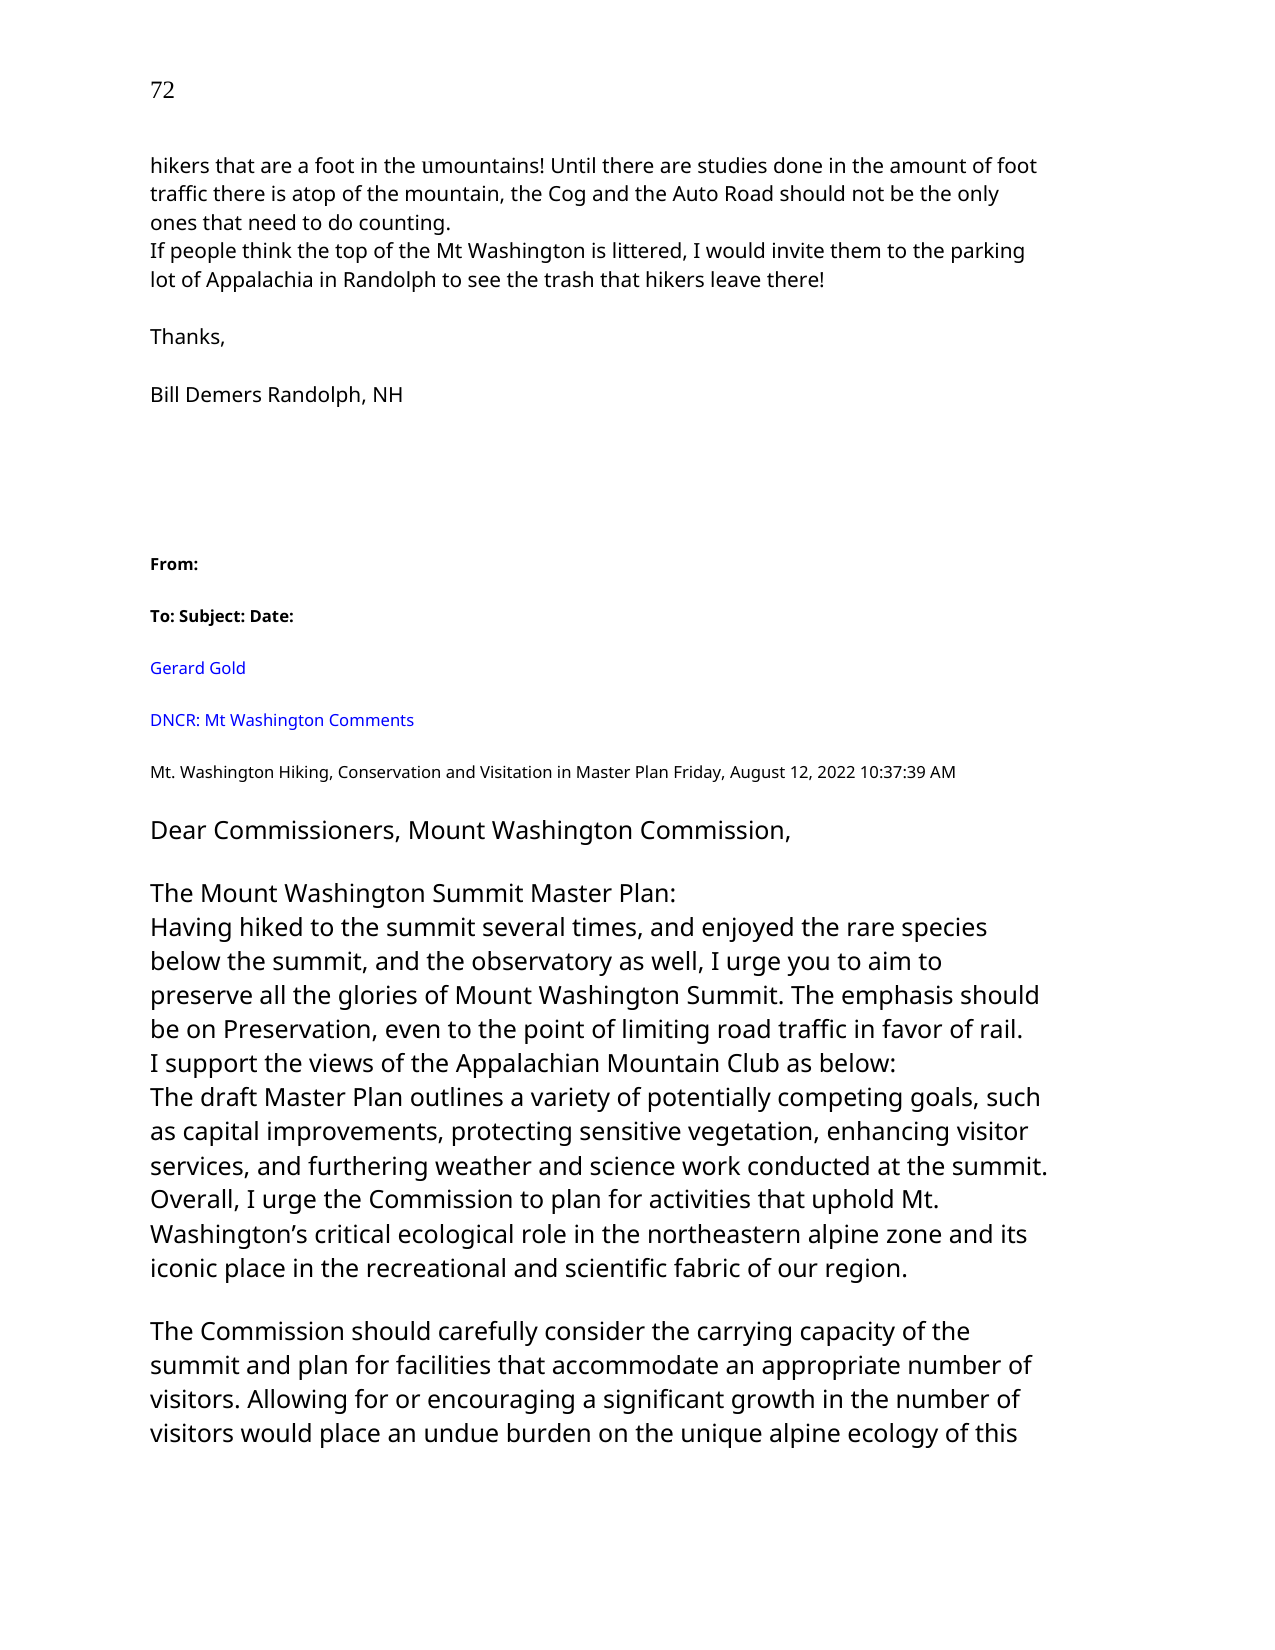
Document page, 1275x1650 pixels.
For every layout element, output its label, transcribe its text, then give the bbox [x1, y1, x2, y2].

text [150, 1313, 1050, 1450]
text DNCR: Mt Washington Comments [150, 709, 1050, 731]
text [150, 150, 1050, 293]
text The Mount Washington Summit Master Plan: Having hiked to the summit several times, and enjoyed the rare species below the summit, and the observatory as well, I urge you to aim to preserve all the glories of Mount Washington Summit. The emphasis should be on Preservation, even to the point of limiting road traffic in favor of rail. I support the views of the Appalachian Mountain Club as below: The draft Master Plan outlines a variety of potentially competing goals, such as capital improvements, protecting sensitive vegetation, enhancing visitor services, and furthering weather and science work conducted at the summit. Overall, I urge the Commission to plan for activities that uphold Mt. Washington’s critical ecological role in the northeastern alpine zone and its iconic place in the recreational and scientific fabric of our region. [150, 876, 1050, 1284]
text Thanks, [150, 322, 1050, 351]
text Bill Demers Randolph, NH [150, 380, 1050, 408]
text Mt. Washington Hiking, Conservation and Visitation in Master Plan Friday, August 12, 2022 10:37:39 AM [150, 761, 1050, 783]
text To: Subject: Date: [150, 605, 1050, 628]
text From: [150, 553, 1050, 576]
text Gerard Gold [150, 657, 1050, 679]
text Dear Commissioners, Mount Washington Commission, [150, 812, 1050, 846]
